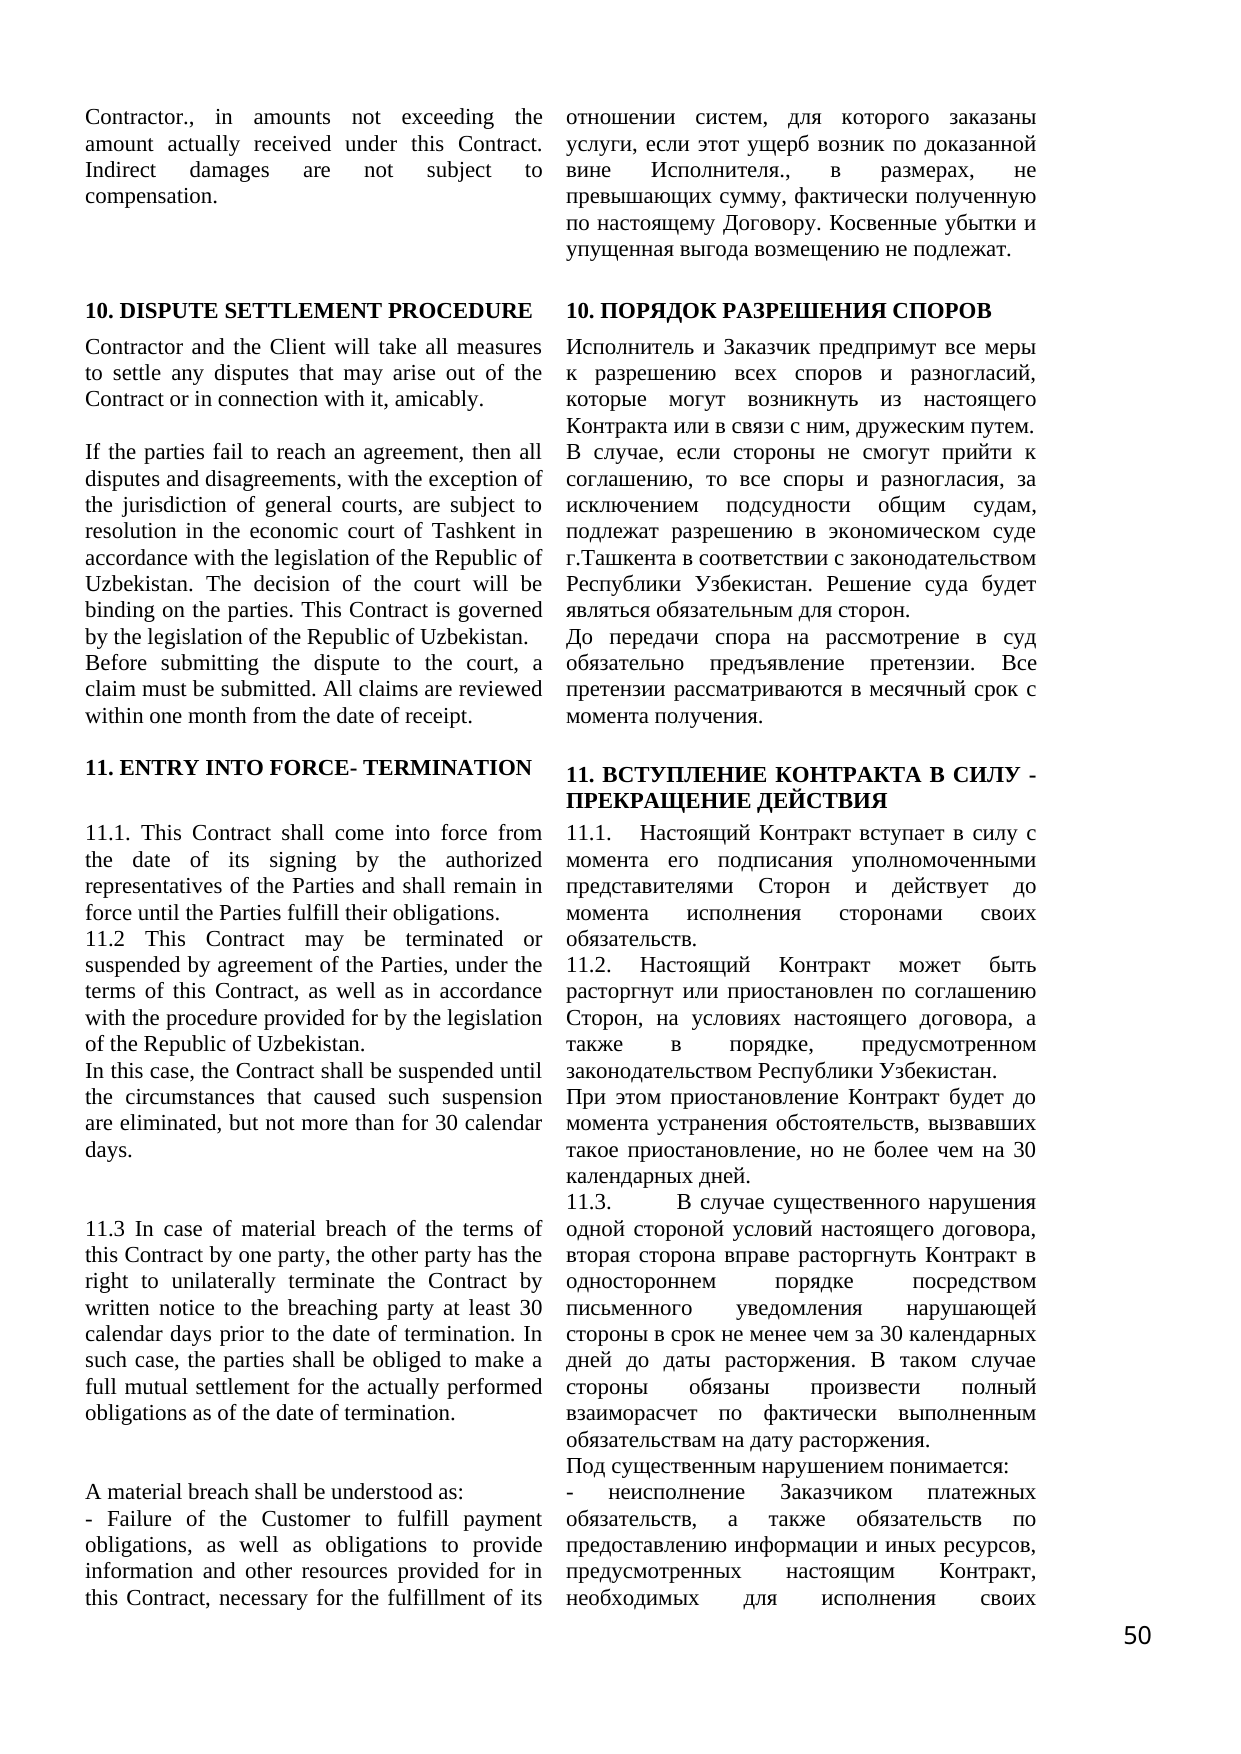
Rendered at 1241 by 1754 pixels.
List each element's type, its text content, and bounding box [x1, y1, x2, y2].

table_cell Исполнитель и Заказчик предпримут все меры к разрешению всех споров и разногласий, которые могут возникнуть из настоящего Контракта или в связи с ним, дружеским путем. В случае, если стороны не смогут прийти к соглашению, то все споры и разногласия, за исключением подсудности общим судам, подлежат разрешению в экономическом суде г.Ташкента в соответствии с законодательством Республики Узбекистан. Решение суда будет являться обязательным для сторон. До передачи спора на рассмотрение в суд обязательно предъявление претензии. Все претензии рассматриваются в месячный срок с момента получения. [555, 333, 1048, 754]
table_cell 11. ВСТУПЛЕНИЕ КОНТРАКТА В СИЛУ - ПРЕКРАЩЕНИЕ ДЕЙСТВИЯ [555, 755, 1048, 819]
table_cell Contractor and the Client will take all measures to settle any disputes that may arise out of the Contract or in connection with it, amicably. If the parties fail to reach an agreement, then all disputes and disagreements, with the exception of the jurisdiction of general courts, are subject to resolution in the economic court of Tashkent in accordance with the legislation of the Republic of Uzbekistan. The decision of the court will be binding on the parties. This Contract is governed by the legislation of the Republic of Uzbekistan. Before submitting the dispute to the court, a claim must be submitted. All claims are reviewed within one month from the date of receipt. [74, 333, 554, 754]
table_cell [555, 104, 1048, 288]
table_cell 10. ПОРЯДОК РАЗРЕШЕНИЯ СПОРОВ [555, 288, 1048, 333]
table_cell 10. DISPUTE SETTLEMENT PROCEDURE [74, 288, 554, 333]
table_cell 11. ENTRY INTO FORCE- TERMINATION [74, 755, 554, 819]
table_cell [555, 820, 1048, 1610]
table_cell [74, 820, 554, 1610]
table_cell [74, 104, 554, 288]
